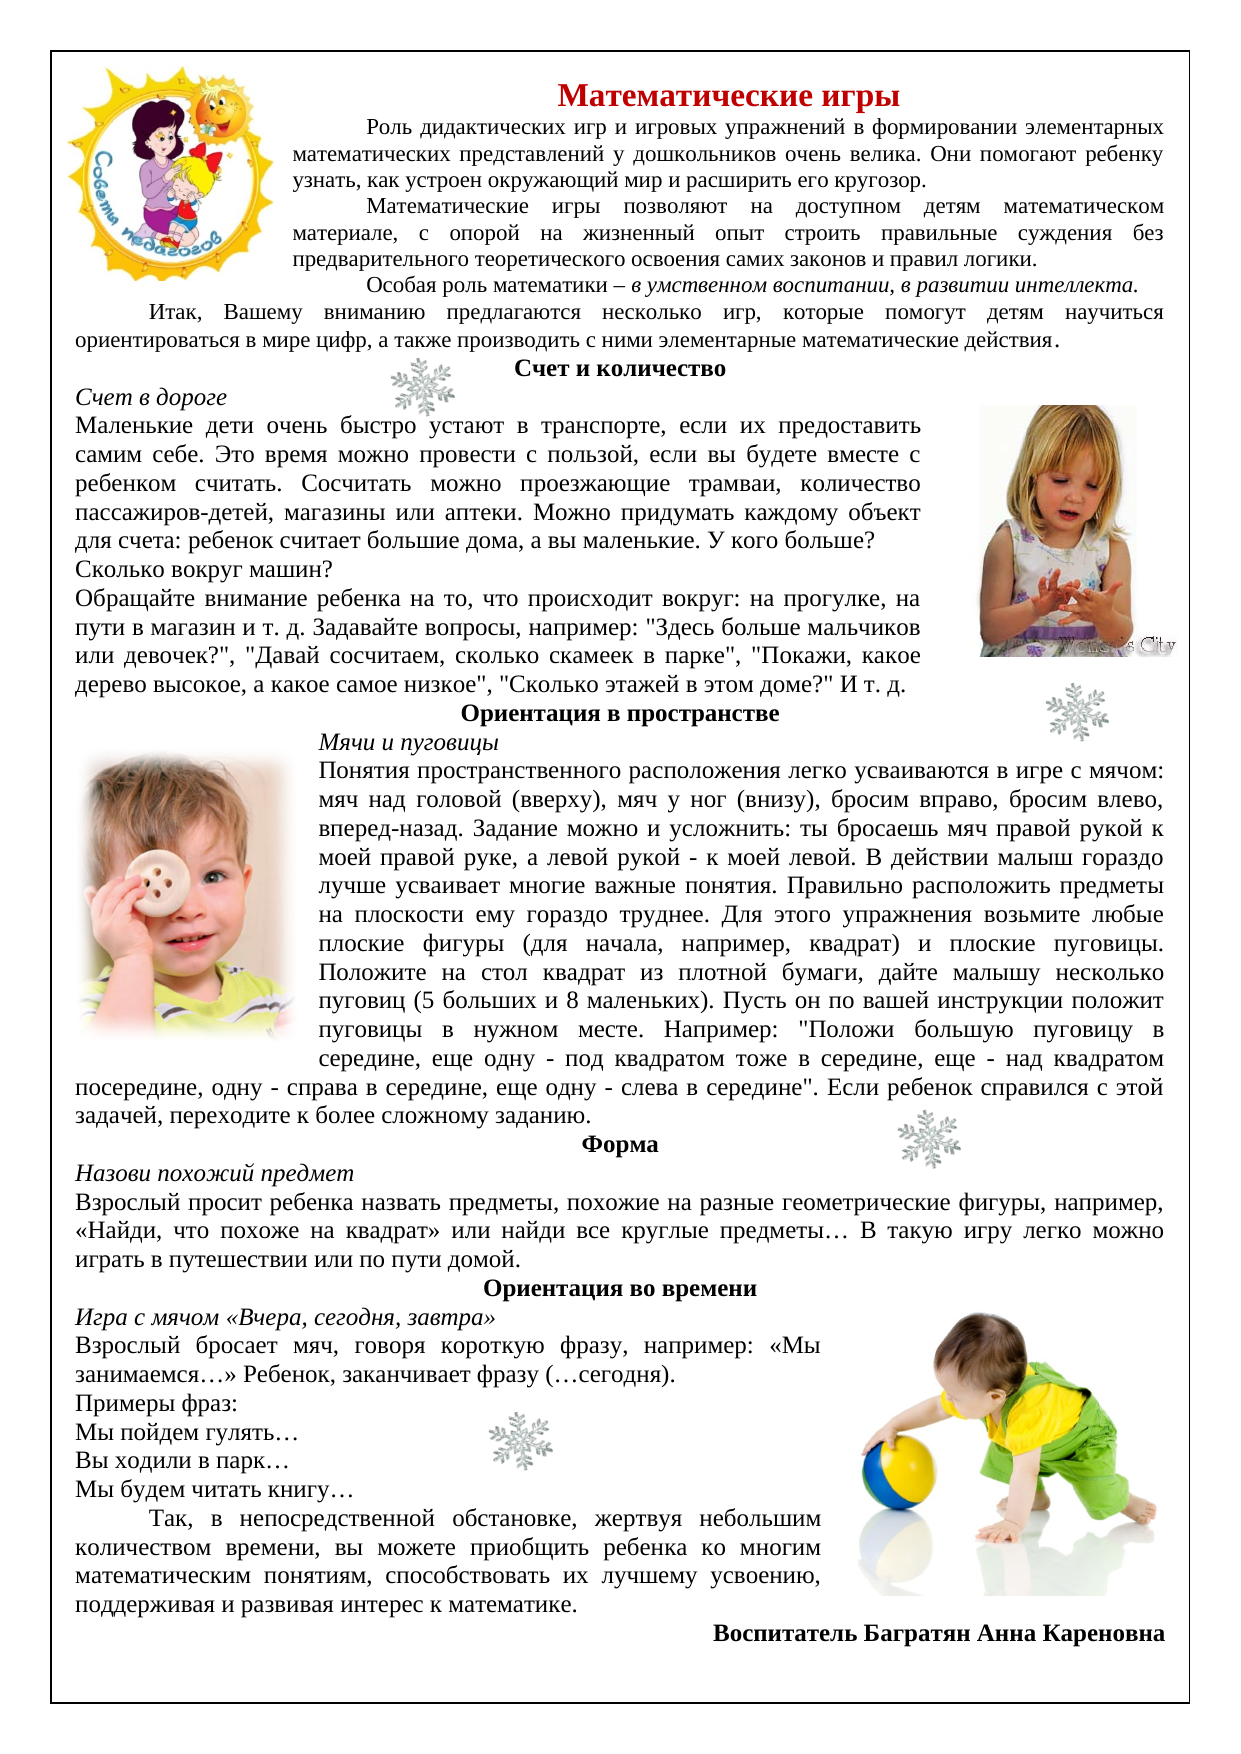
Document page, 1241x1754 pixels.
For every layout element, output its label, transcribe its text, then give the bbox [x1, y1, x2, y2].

text Воспитатель Багратян Анна Кареновна [75, 1618, 1165, 1647]
text Вы ходили в парк… [75, 1445, 840, 1474]
text Мы пойдем гулять… [75, 1417, 840, 1445]
text Математические игры позволяют на доступном детям математическом материале, с опорой на жизненный опыт строить правильные суждения без предварительного теоретического освоения самих законов и правил логики. [274, 192, 1165, 271]
text Мы будем читать книгу… [75, 1474, 840, 1503]
text Роль дидактических игр и игровых упражнений в формировании элементарных математических представлений у дошкольников очень велика. Они помогают ребенку узнать, как устроен окружающий мир и расширить его кругозор. [274, 113, 1165, 192]
text Ориентация во времени [75, 1273, 1165, 1302]
text Назови похожий предмет [75, 1158, 1165, 1187]
text Понятия пространственного расположения легко усваиваются в игре с мячом: мяч над головой (вверху), мяч у ног (внизу), бросим вправо, бросим влево, вперед-назад. Задание можно и усложнить: ты бросаешь мяч правой рукой к моей правой руке, а левой рукой - к моей левой. В действии малыш гораздо лучше усваивает многие важные понятия. Правильно расположить предметы на плоскости ему гораздо труднее. Для этого упражнения возьмите любые плоские фигуры (для начала, например, квадрат) и плоские пуговицы. Положите на стол квадрат из плотной бумаги, дайте малышу несколько пуговиц (5 больших и 8 маленьких). Пусть он по вашей инструкции положит пуговицы в нужном месте. Например: "Положи большую пуговицу в середине, еще одну - под квадратом тоже в середине, еще - над квадратом посередине, одну - справа в середине, еще одну - слева в середине". Если ребенок справился с этой задачей, переходите к более сложному заданию. [75, 755, 1165, 1129]
picture [940, 405, 1178, 656]
text Ориентация в пространстве [75, 698, 1165, 727]
text Маленькие дети очень быстро устают в транспорте, если их предоставить самим себе. Это время можно провести с пользой, если вы будете вместе с ребенком считать. Сосчитать можно проезжающие трамваи, количество пассажиров-детей, магазины или аптеки. Можно придумать каждому объект для счета: ребенок считает большие дома, а вы маленькие. У кого больше? [75, 410, 940, 554]
text Форма [75, 1129, 1165, 1158]
text Мячи и пуговицы [75, 727, 1165, 755]
text Игра с мячом «Вчера, сегодня, завтра» [75, 1302, 1165, 1330]
text Особая роль математики – в умственном воспитании, в развитии интеллекта. [75, 271, 1165, 298]
text Взрослый бросает мяч, говоря короткую фразу, например: «Мы занимаемся…» Ребенок, заканчивает фразу (…сегодня). [75, 1330, 840, 1388]
text Взрослый просит ребенка назвать предметы, похожие на разные геометрические фигуры, например, «Найди, что похоже на квадрат» или найди все круглые предметы… В такую игру легко можно играть в путешествии или по пути домой. [75, 1187, 1165, 1273]
text Счет в дороге [75, 382, 1165, 410]
text Счет и количество [75, 353, 1165, 382]
picture [67, 66, 274, 279]
text Итак, Вашему вниманию предлагаются несколько игр, которые помогут детям научиться ориентироваться в мире цифр, а также производить с ними элементарные математические действия. [75, 298, 1165, 353]
picture [840, 1303, 1178, 1594]
text Сколько вокруг машин? [75, 554, 940, 583]
text Обращайте внимание ребенка на то, что происходит вокруг: на прогулке, на пути в магазин и т. д. Задавайте вопросы, например: "Здесь больше мальчиков или девочек?", "Давай сосчитаем, сколько скамеек в парке", "Покажи, какое дерево высокое, а какое самое низкое", "Сколько этажей в этом доме?" И т. д. [75, 583, 1165, 698]
text Так, в непосредственной обстановке, жертвуя небольшим количеством времени, вы можете приобщить ребенка ко многим математическим понятиям, способствовать их лучшему усвоению, поддерживая и развивая интерес к математике. [75, 1503, 1165, 1618]
text Математические игры [274, 75, 1165, 113]
text Примеры фраз: [75, 1388, 840, 1417]
